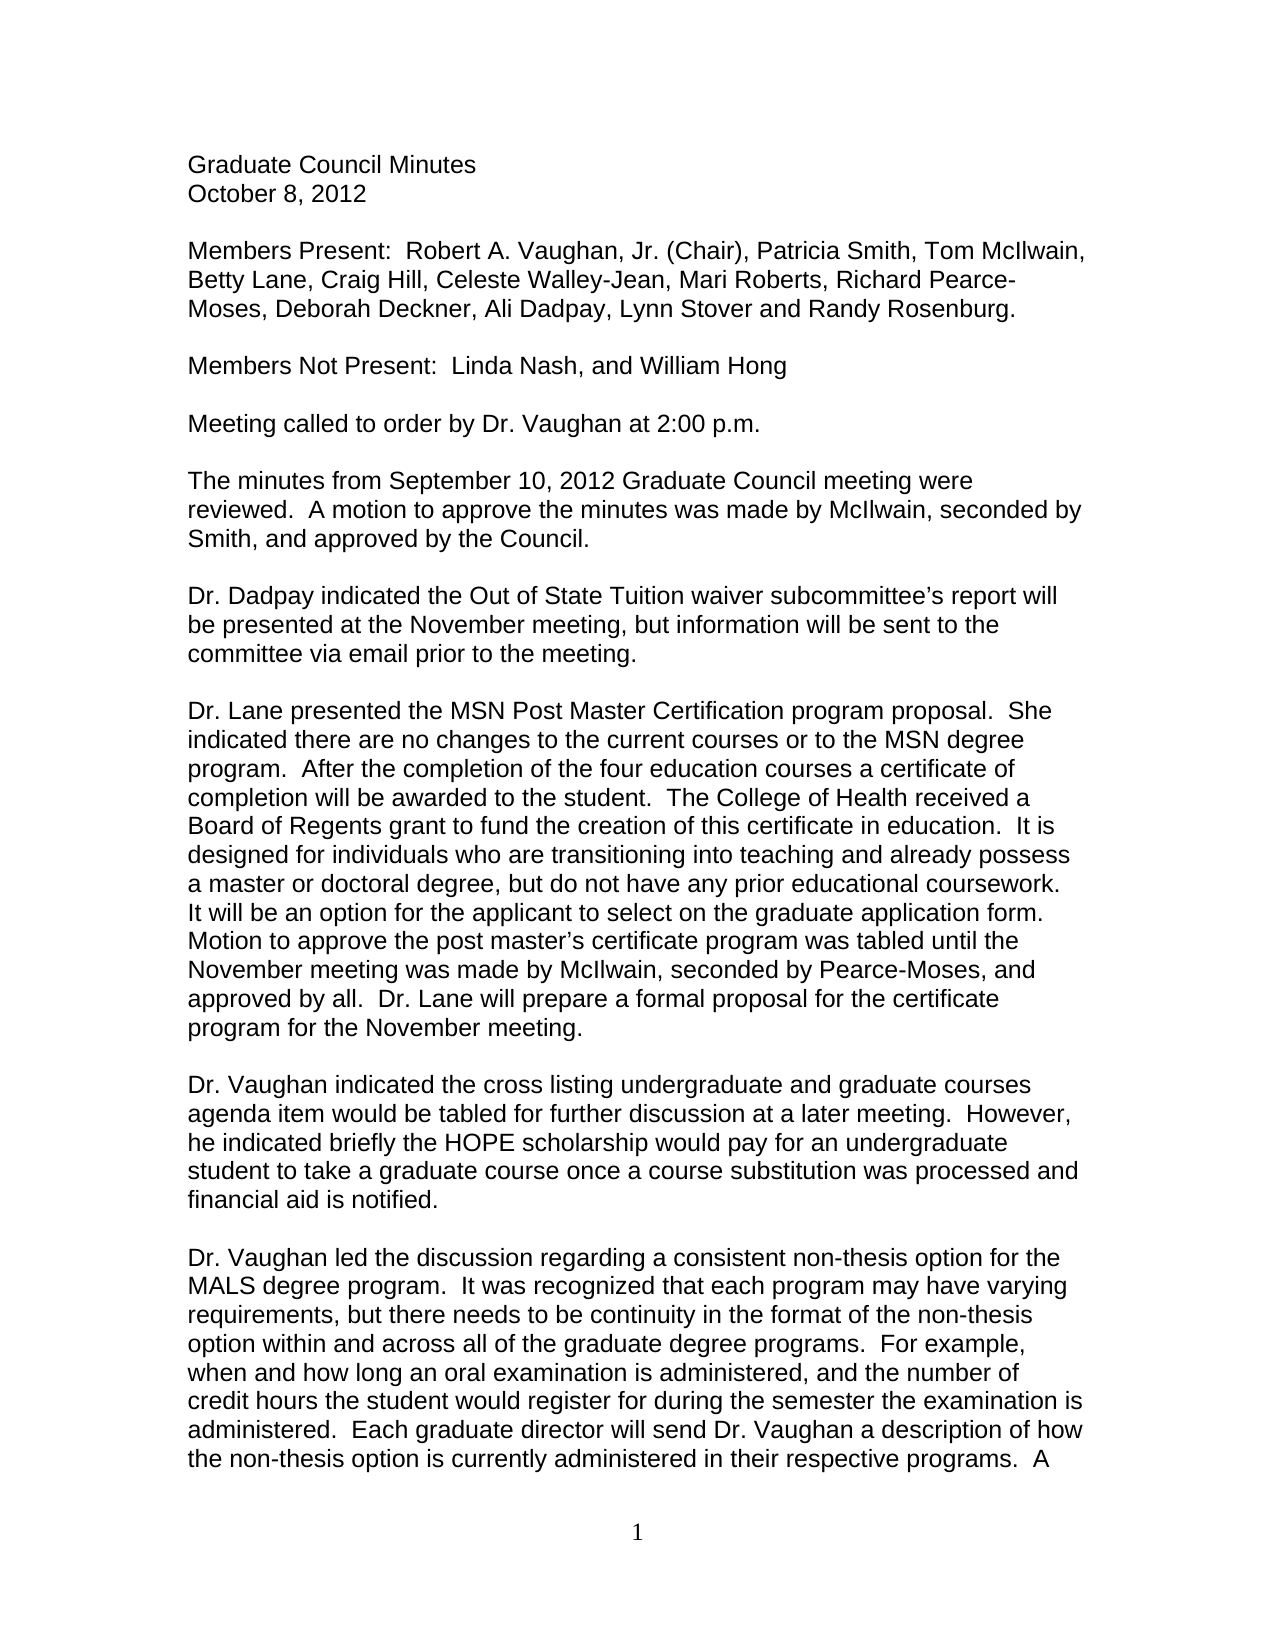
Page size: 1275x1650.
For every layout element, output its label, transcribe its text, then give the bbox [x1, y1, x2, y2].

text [187, 1242, 1087, 1472]
text Dr. Lane presented the MSN Post Master Certification program proposal. She indicated there are no changes to the current courses or to the MSN degree program. After the completion of the four education courses a certificate of completion will be awarded to the student. The College of Health received a Board of Regents grant to fund the creation of this certificate in education. It is designed for individuals who are transitioning into teaching and already possess a master or doctoral degree, but do not have any prior educational coursework. It will be an option for the applicant to select on the graduate application form. Motion to approve the post master’s certificate program was tabled until the November meeting was made by McIlwain, seconded by Pearce-Moses, and approved by all. Dr. Lane will prepare a formal proposal for the certificate program for the November meeting. [187, 696, 1087, 1041]
text Meeting called to order by Dr. Vaughan at 2:00 p.m. [187, 409, 1087, 437]
text Graduate Council Minutes [187, 150, 1087, 179]
text Members Present: Robert A. Vaughan, Jr. (Chair), Patricia Smith, Tom McIlwain, Betty Lane, Craig Hill, Celeste Walley-Jean, Mari Roberts, Richard Pearce-Moses, Deborah Deckner, Ali Dadpay, Lynn Stover and Randy Rosenburg. [187, 236, 1087, 322]
text October 8, 2012 [187, 179, 1087, 207]
text Members Not Present: Linda Nash, and William Hong [187, 351, 1087, 380]
text Dr. Dadpay indicated the Out of State Tuition waiver subcommittee’s report will be presented at the November meeting, but information will be sent to the committee via email prior to the meeting. [187, 581, 1087, 667]
text The minutes from September 10, 2012 Graduate Council meeting were reviewed. A motion to approve the minutes was made by McIlwain, seconded by Smith, and approved by the Council. [187, 466, 1087, 552]
text Dr. Vaughan indicated the cross listing undergraduate and graduate courses agenda item would be tabled for further discussion at a later meeting. However, he indicated briefly the HOPE scholarship would pay for an undergraduate student to take a graduate course once a course substitution was processed and financial aid is notified. [187, 1070, 1087, 1214]
